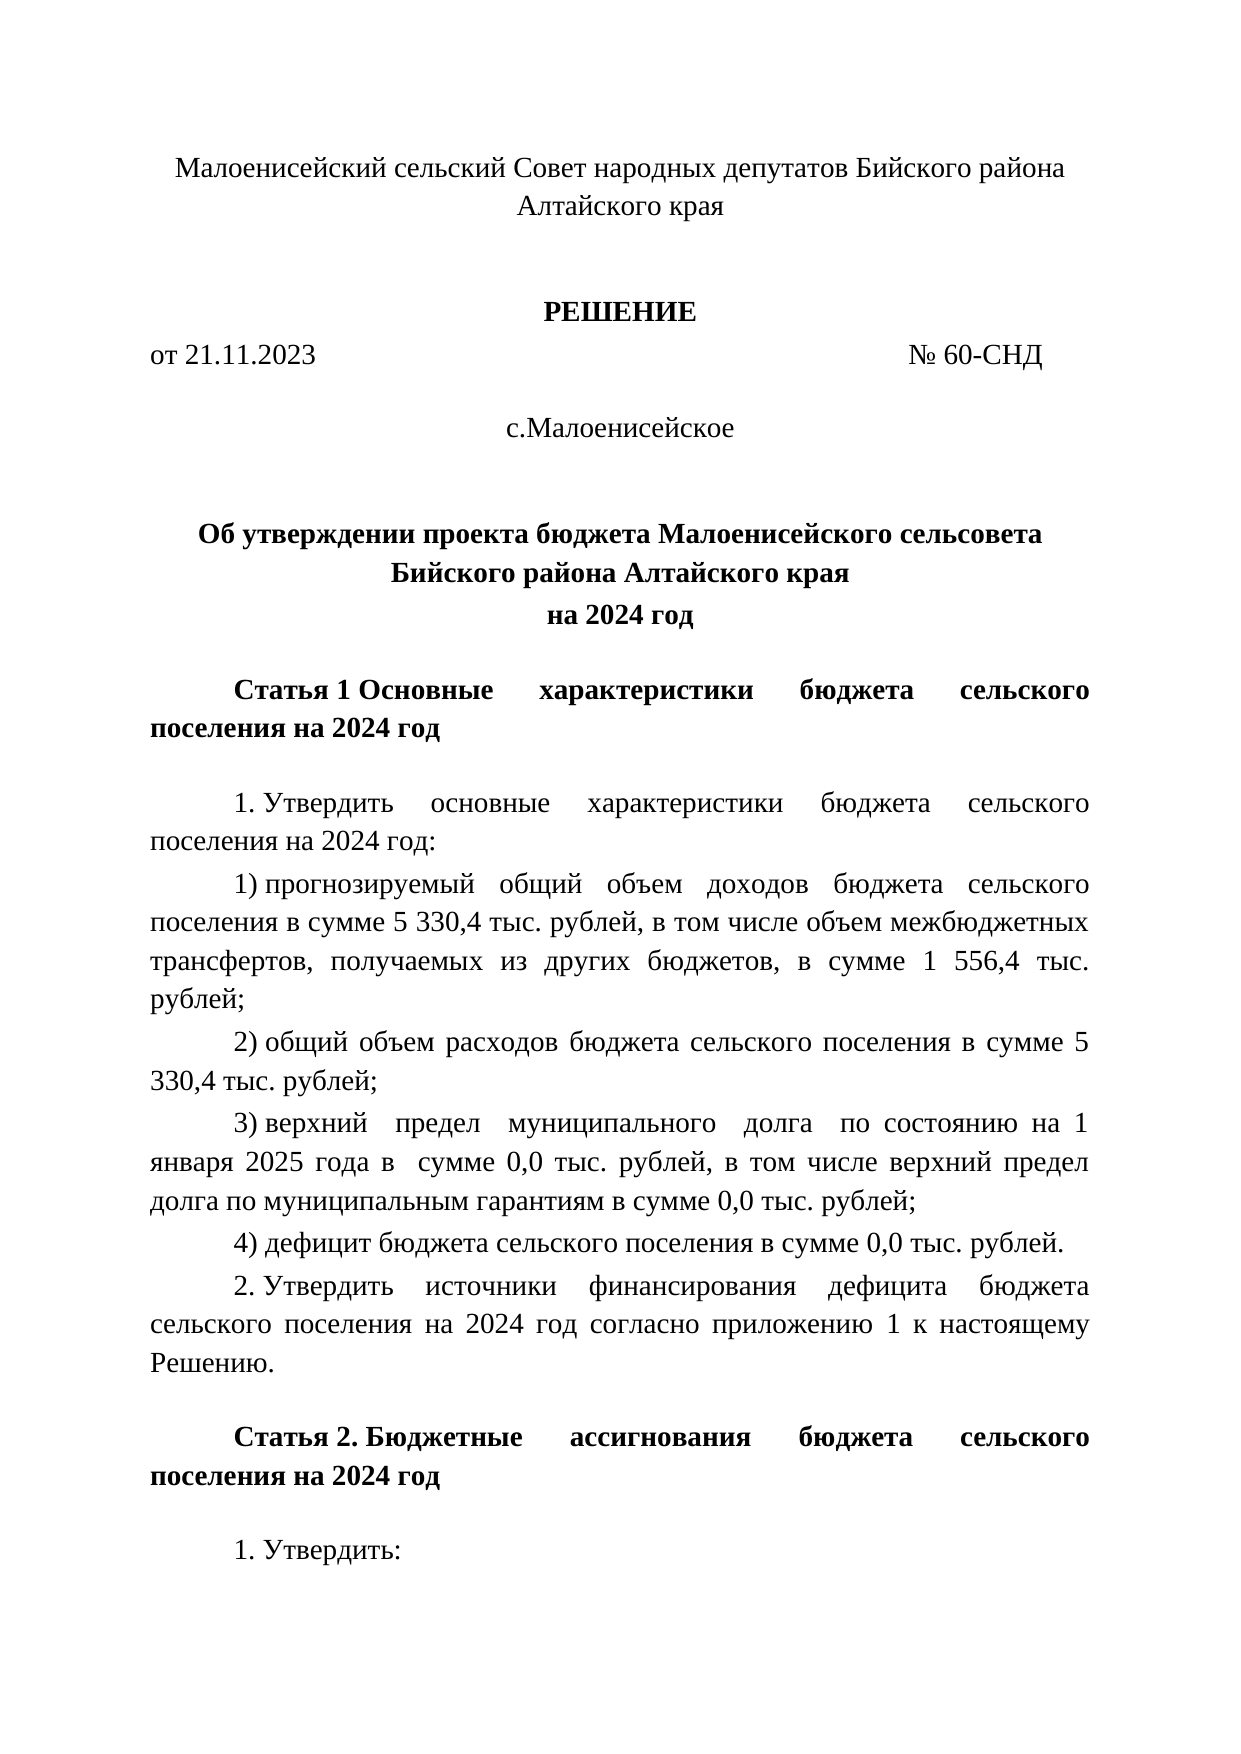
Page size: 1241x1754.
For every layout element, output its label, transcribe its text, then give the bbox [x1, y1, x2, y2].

text 3) верхний предел муниципального долга по состоянию на 1 января 2025 года в сумме 0,0 тыс. рублей, в том числе верхний предел долга по муниципальным гарантиям в сумме 0,0 тыс. рублей; [150, 1106, 1090, 1216]
text 4) дефицит бюджета сельского поселения в сумме 0,0 тыс. рублей. [150, 1225, 1090, 1259]
text 1. Утвердить: [150, 1532, 1090, 1566]
text Статья 2. Бюджетные ассигнования бюджета сельского поселения на 2024 год [150, 1419, 1090, 1492]
text 2) общий объем расходов бюджета сельского поселения в сумме 5 330,4 тыс. рублей; [150, 1024, 1090, 1096]
text на 2024 год [150, 597, 1090, 631]
text Статья 1 Основные характеристики бюджета сельского поселения на 2024 год [150, 672, 1090, 744]
text с.Малоенисейское [150, 410, 1090, 444]
table_header от 21.11.2023 [150, 337, 682, 378]
text 1) прогнозируемый общий объем доходов бюджета сельского поселения в сумме 5 330,4 тыс. рублей, в том числе объем межбюджетных трансфертов, получаемых из других бюджетов, в сумме 1 556,4 тыс. рублей; [150, 866, 1090, 1015]
table_header № 60-СНД [682, 337, 1090, 378]
text 1. Утвердить основные характеристики бюджета сельского поселения на 2024 год: [150, 785, 1090, 857]
text Об утверждении проекта бюджета Малоенисейского сельсовета Бийского района Алтайского края [150, 516, 1090, 588]
text Малоенисейский сельский Совет народных депутатов Бийского района Алтайского края [150, 150, 1090, 222]
text 2. Утвердить источники финансирования дефицита бюджета сельского поселения на 2024 год согласно приложению 1 к настоящему Решению. [150, 1268, 1090, 1379]
text РЕШЕНИЕ [150, 294, 1090, 328]
